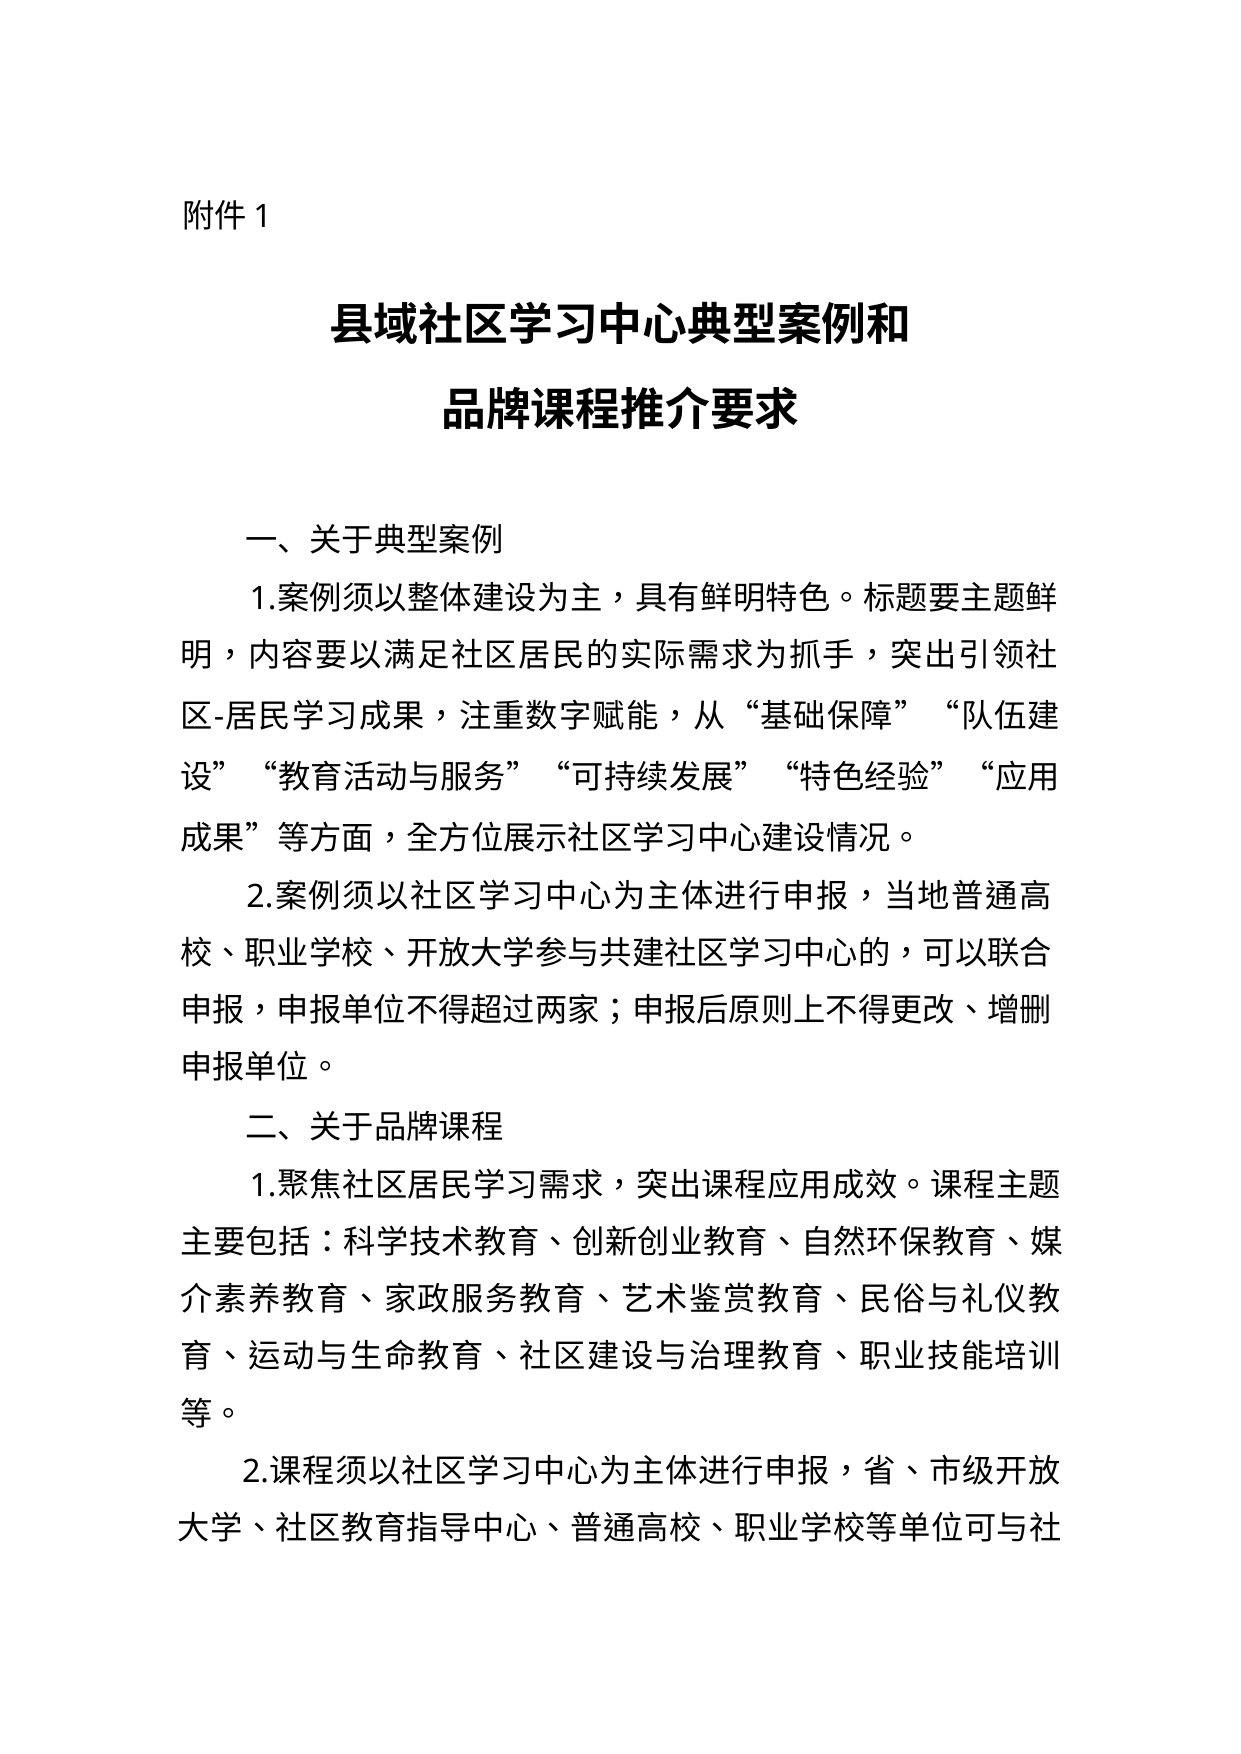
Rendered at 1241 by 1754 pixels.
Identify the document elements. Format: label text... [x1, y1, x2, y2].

text 一、关于典型案例 [179, 514, 1051, 561]
text 附件1 [182, 193, 1063, 237]
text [177, 1447, 1063, 1548]
text 二、关于品牌课程 [179, 1101, 1051, 1148]
text 1.聚焦社区居民学习需求，突出课程应用成效。课程主题主要包括：科学技术教育、创新创业教育、自然环保教育、媒介素养教育、家政服务教育、艺术鉴赏教育、民俗与礼仪教育、运动与生命教育、社区建设与治理教育、职业技能培训等。 [180, 1162, 1063, 1434]
text 1.案例须以整体建设为主，具有鲜明特色。标题要主题鲜明，内容要以满足社区居民的实际需求为抓手，突出引领社区-居民学习成果，注重数字赋能，从“基础保障”“队伍建设”“教育活动与服务”“可持续发展”“特色经验”“应用成果”等方面，全方位展示社区学习中心建设情况。 [180, 575, 1060, 859]
text 县域社区学习中心典型案例和 [177, 289, 1063, 354]
text 品牌课程推介要求 [177, 373, 1063, 438]
text 2.案例须以社区学习中心为主体进行申报，当地普通高校、职业学校、开放大学参与共建社区学习中心的，可以联合申报，申报单位不得超过两家；申报后原则上不得更改、增删申报单位。 [180, 873, 1053, 1088]
